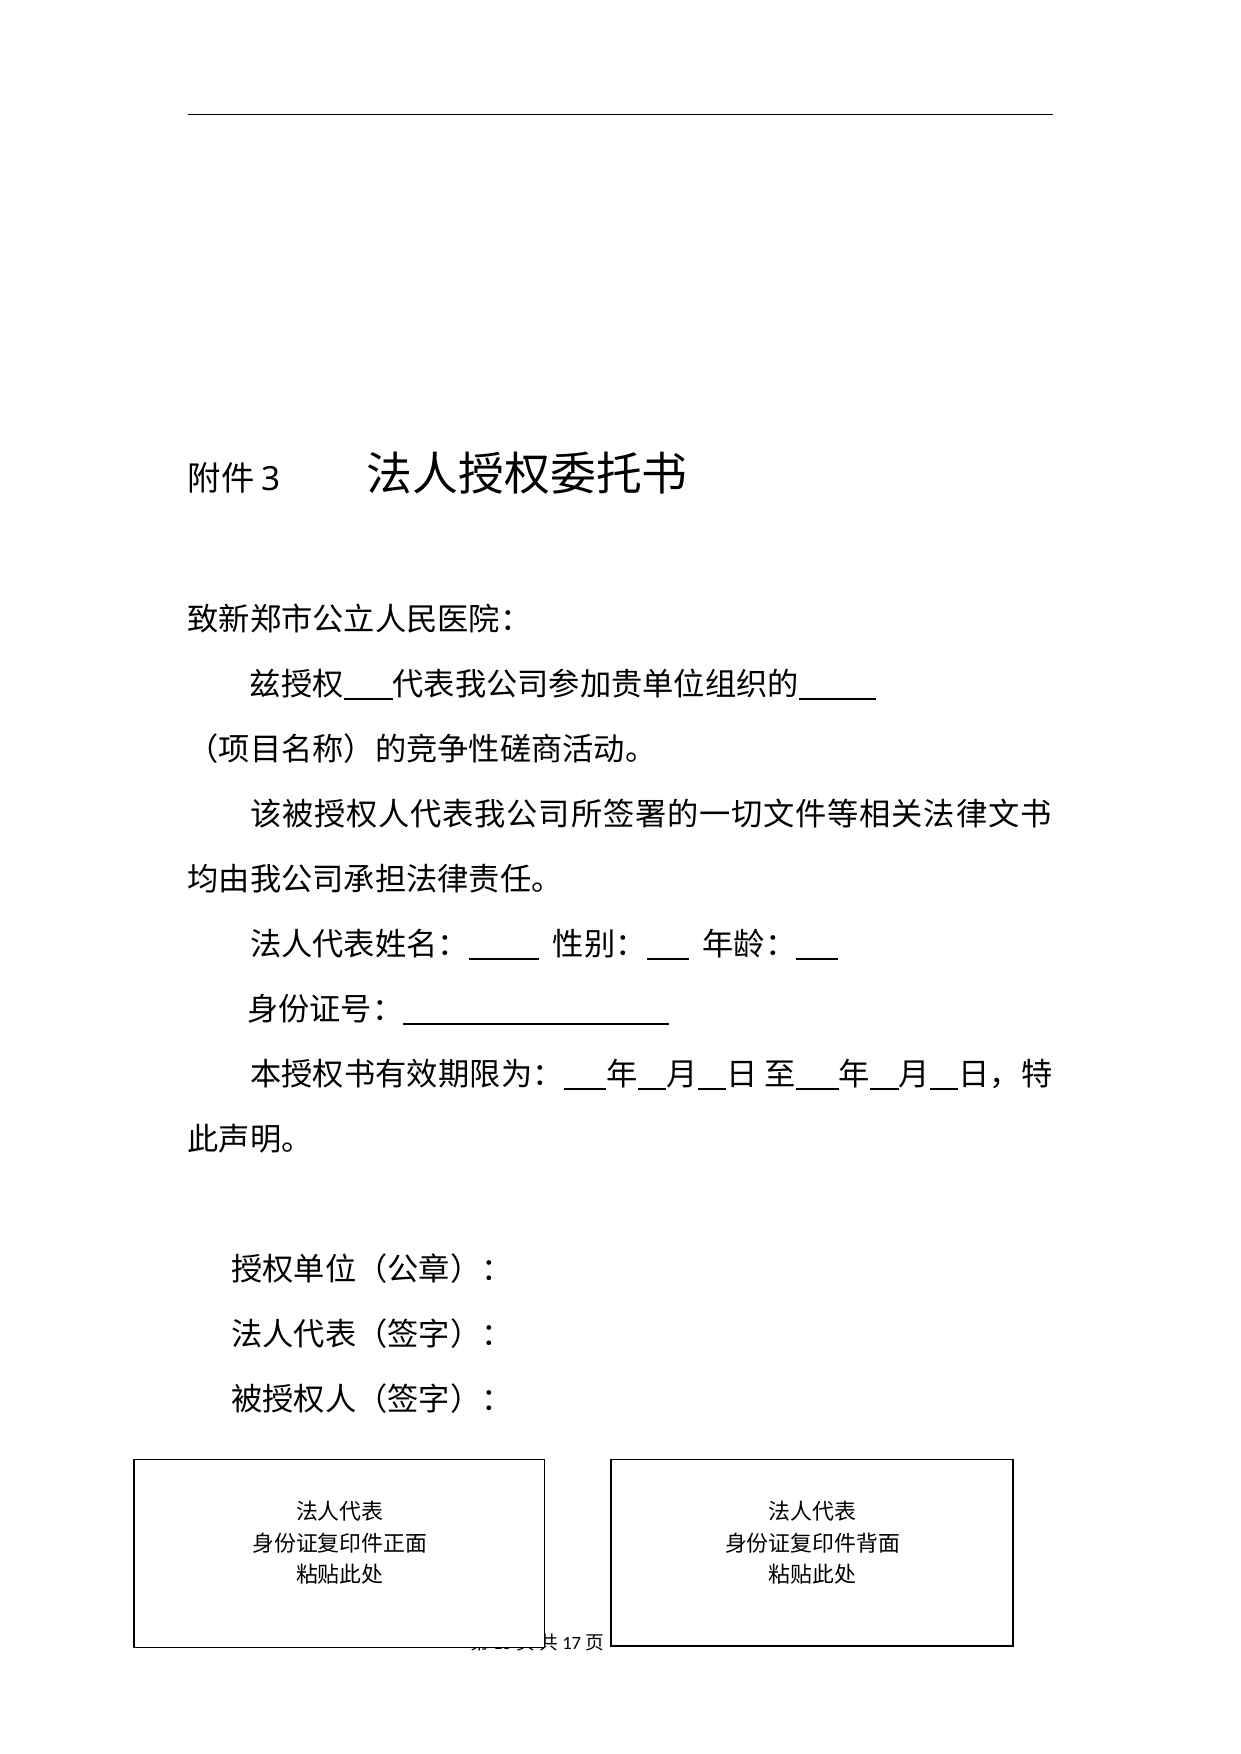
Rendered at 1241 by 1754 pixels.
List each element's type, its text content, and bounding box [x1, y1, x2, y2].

text 该被授权人代表我公司所签署的一切文件等相关法律文书，均由我公司承担法律责任。 [187, 779, 1053, 909]
text 致新郑市公立人民医院： [187, 584, 1053, 649]
text 法人代表姓名： 性别： 年龄： [187, 909, 1053, 974]
text 身份证号： [187, 974, 1053, 1039]
text 本授权书有效期限为： 年 月 日 至 年 月 日，特此声明。 [187, 1039, 1053, 1169]
text 授权单位（公章）： [187, 1234, 1053, 1299]
text 兹授权 代表我公司参加贵单位组织的 [249, 649, 1053, 714]
text 附件3 法人授权委托书 [187, 422, 1053, 519]
text 法人代表（签字）： [187, 1299, 1053, 1364]
text 被授权人（签字）： [187, 1364, 1053, 1429]
text （项目名称）的竞争性磋商活动。 [187, 714, 1053, 779]
